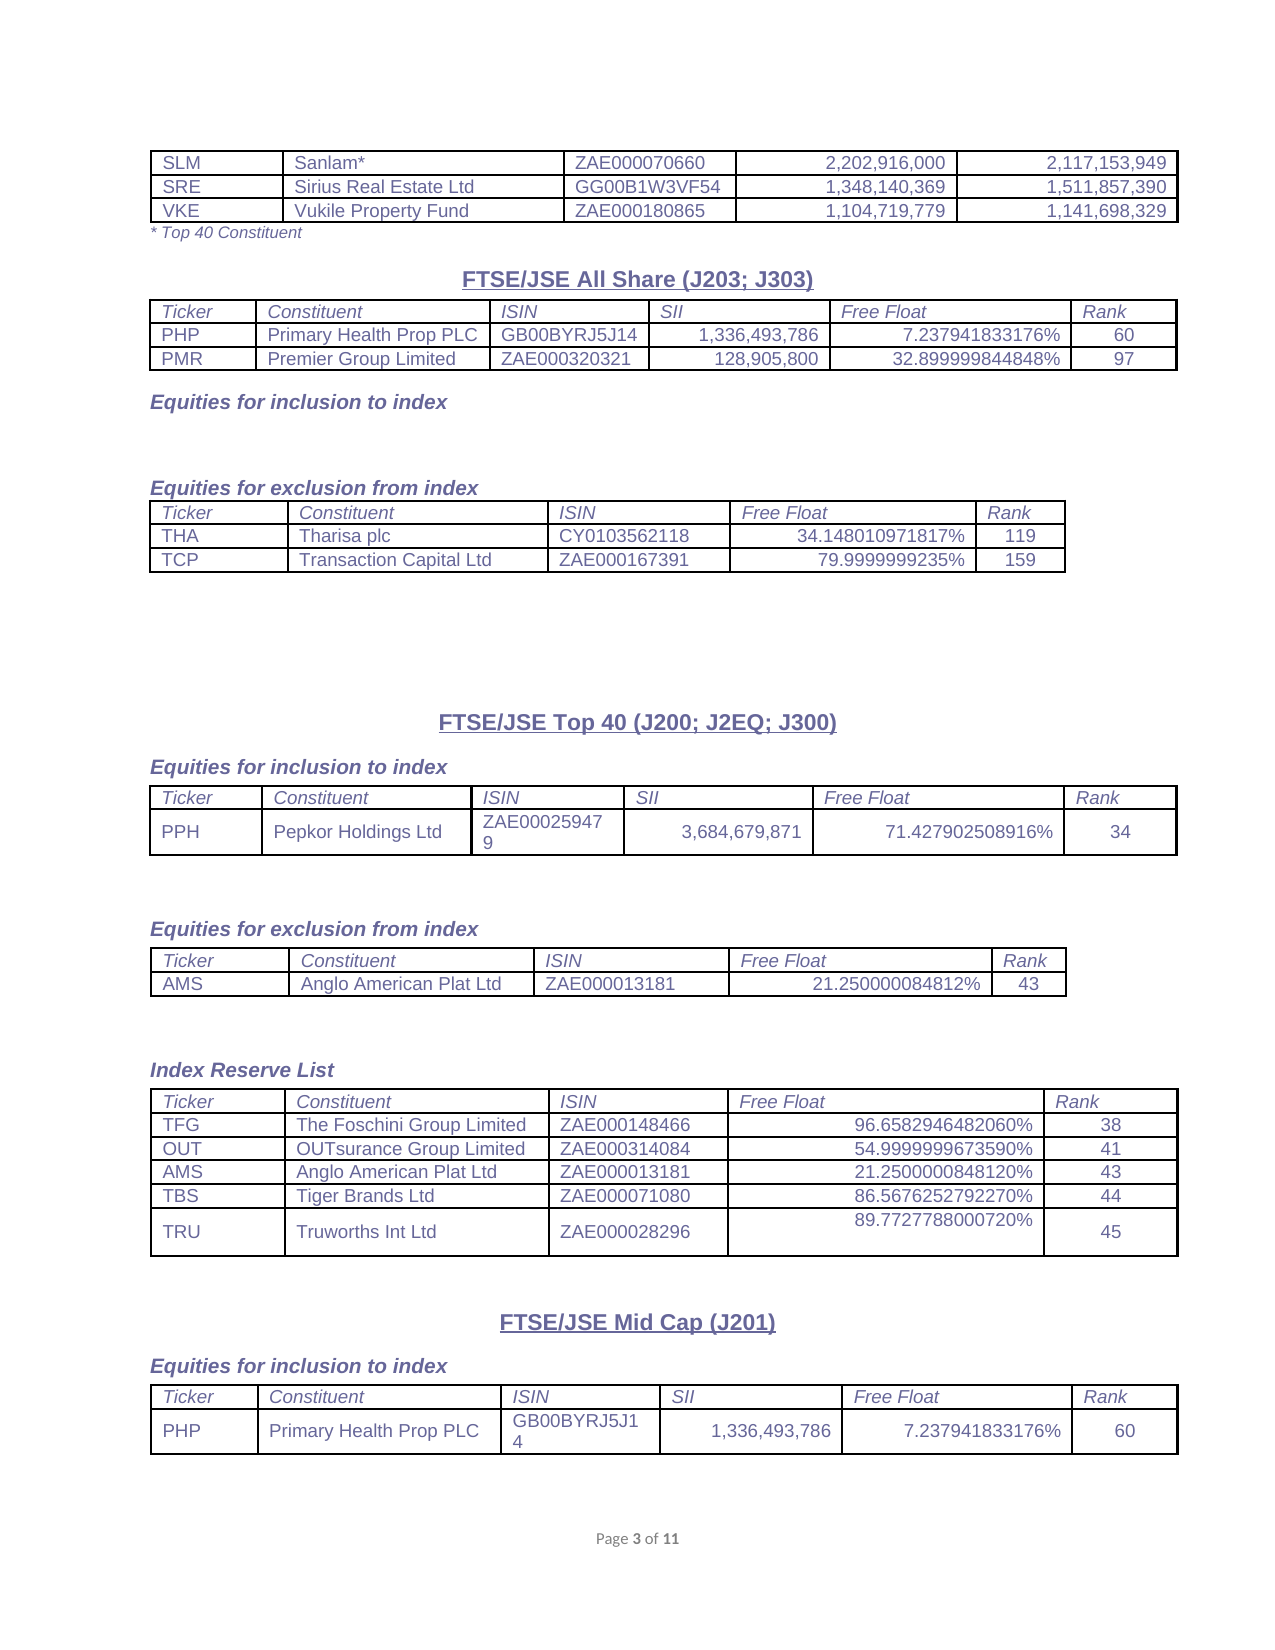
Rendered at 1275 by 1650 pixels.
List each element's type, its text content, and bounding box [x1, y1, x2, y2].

table_cell 2,202,916,000 [737, 152, 956, 174]
table_cell ZAE000167391 [549, 549, 729, 571]
table_header Ticker [151, 301, 255, 322]
subtitle Equities for exclusion from index [150, 917, 1125, 941]
table_cell 21.250000084812% [730, 973, 991, 994]
table_cell SLM [152, 152, 282, 174]
table_cell ZAE000148466 [550, 1114, 727, 1136]
table_cell AMS [152, 1161, 284, 1183]
table_cell VKE [152, 199, 282, 221]
table_header Ticker [151, 502, 287, 523]
table_cell 34 [1065, 810, 1175, 853]
table_header Rank [1065, 787, 1175, 808]
table_cell 119 [977, 525, 1064, 547]
table_header ISIN [535, 949, 728, 971]
table_cell Sirius Real Estate Ltd [284, 176, 563, 197]
table_cell PPH [151, 810, 261, 853]
table_header Rank [1072, 301, 1175, 322]
table_header Free Float [814, 787, 1063, 808]
table_cell 1,336,493,786 [661, 1410, 841, 1453]
table_cell 1,511,857,390 [958, 176, 1176, 197]
table_cell 159 [977, 549, 1064, 571]
subtitle Index Reserve List [150, 1058, 1125, 1082]
table_header ISIN [550, 1090, 727, 1112]
table_cell 21.2500000848120% [729, 1161, 1043, 1183]
table_cell 60 [1072, 324, 1175, 346]
table_cell 32.899999844848% [831, 348, 1070, 369]
table_cell 45 [1045, 1209, 1176, 1255]
table_header ISIN [549, 502, 729, 523]
table_cell PHP [151, 324, 255, 346]
table_cell Anglo American Plat Ltd [290, 973, 533, 994]
table_header Rank [1073, 1386, 1176, 1407]
table_header SII [650, 301, 829, 322]
table_header Rank [977, 502, 1064, 523]
table_header Free Float [730, 949, 991, 971]
table_header Constituent [289, 502, 547, 523]
table_cell ZAE000013181 [550, 1161, 727, 1183]
table_cell 34.148010971817% [731, 525, 975, 547]
table_cell 128,905,800 [650, 348, 829, 369]
table_header Free Float [843, 1386, 1071, 1407]
table_cell Truworths Int Ltd [286, 1209, 548, 1255]
table_cell GG00B1W3VF54 [565, 176, 735, 197]
table_cell GB00BYRJ5J14 [491, 324, 648, 346]
table_cell Sanlam* [284, 152, 563, 174]
table_cell THA [151, 525, 287, 547]
table_cell OUT [152, 1138, 284, 1159]
table_cell 1,336,493,786 [650, 324, 829, 346]
table_cell 1,141,698,329 [958, 199, 1176, 221]
table_cell AMS [152, 973, 288, 994]
table_header Ticker [152, 1090, 284, 1112]
table_cell ZAE000180865 [565, 199, 735, 221]
table_cell CY0103562118 [549, 525, 729, 547]
table_cell ZAE000070660 [565, 152, 735, 174]
table_header Ticker [151, 787, 261, 808]
table_header ISIN [473, 787, 623, 808]
table_cell TBS [152, 1185, 284, 1207]
subtitle Equities for exclusion from index [150, 476, 1125, 499]
table_cell 38 [1045, 1114, 1176, 1136]
table_cell ZAE000013181 [535, 973, 728, 994]
table_cell Vukile Property Fund [284, 199, 563, 221]
table_cell Anglo American Plat Ltd [286, 1161, 548, 1183]
table_cell 1,104,719,779 [737, 199, 956, 221]
table_header Constituent [286, 1090, 548, 1112]
table_header Free Float [729, 1090, 1043, 1112]
text * Top 40 Constituent [150, 223, 1125, 242]
table_cell Tharisa plc [289, 525, 547, 547]
table_cell TCP [151, 549, 287, 571]
table_cell ZAE000320321 [491, 348, 648, 369]
table_cell 96.6582946482060% [729, 1114, 1043, 1136]
table_cell 7.237941833176% [843, 1410, 1071, 1453]
table_cell ZAE000071080 [550, 1185, 727, 1207]
table_cell 1,348,140,369 [737, 176, 956, 197]
table_header ISIN [502, 1386, 659, 1407]
table_cell 2,117,153,949 [958, 152, 1176, 174]
table_cell SRE [152, 176, 282, 197]
table_header Rank [1045, 1090, 1176, 1112]
table_cell Tiger Brands Ltd [286, 1185, 548, 1207]
table_header Free Float [831, 301, 1070, 322]
table_cell 86.5676252792270% [729, 1185, 1043, 1207]
table_cell Pepkor Holdings Ltd [263, 810, 470, 853]
subtitle Equities for inclusion to index [150, 1353, 1125, 1377]
subtitle Equities for inclusion to index [150, 754, 1125, 778]
table_header Constituent [259, 1386, 500, 1407]
table_cell 89.7727788000720% [729, 1209, 1043, 1255]
subtitle Equities for inclusion to index [150, 390, 1125, 414]
table_cell ZAE000028296 [550, 1209, 727, 1255]
table_cell 44 [1045, 1185, 1176, 1207]
table_cell 97 [1072, 348, 1175, 369]
table_cell 43 [993, 973, 1065, 994]
table_header ISIN [491, 301, 648, 322]
subtitle FTSE/JSE All Share (J203; J303) [150, 266, 1125, 292]
table_cell 71.427902508916% [814, 810, 1063, 853]
table_cell 54.9999999673590% [729, 1138, 1043, 1159]
table_header Ticker [152, 949, 288, 971]
table_header Constituent [257, 301, 489, 322]
table_cell 43 [1045, 1161, 1176, 1183]
table_header SII [661, 1386, 841, 1407]
table_cell 41 [1045, 1138, 1176, 1159]
table_cell TFG [152, 1114, 284, 1136]
table_cell GB00BYRJ5J14 [502, 1410, 659, 1453]
table_header Free Float [731, 502, 975, 523]
table_cell TRU [152, 1209, 284, 1255]
table_header Rank [993, 949, 1065, 971]
table_header SII [625, 787, 812, 808]
subtitle FTSE/JSE Mid Cap (J201) [150, 1308, 1125, 1335]
table_cell PHP [152, 1410, 257, 1453]
table_cell ZAE000314084 [550, 1138, 727, 1159]
table_cell ZAE000259479 [473, 810, 623, 853]
table_cell OUTsurance Group Limited [286, 1138, 548, 1159]
table_cell 60 [1073, 1410, 1176, 1453]
table_cell 79.9999999235% [731, 549, 975, 571]
table_cell 7.237941833176% [831, 324, 1070, 346]
table_header Constituent [263, 787, 470, 808]
table_cell The Foschini Group Limited [286, 1114, 548, 1136]
table_cell Primary Health Prop PLC [257, 324, 489, 346]
table_header Constituent [290, 949, 533, 971]
table_cell Premier Group Limited [257, 348, 489, 369]
table_cell PMR [151, 348, 255, 369]
table_cell Transaction Capital Ltd [289, 549, 547, 571]
table_header Ticker [152, 1386, 257, 1407]
table_cell Primary Health Prop PLC [259, 1410, 500, 1453]
subtitle FTSE/JSE Top 40 (J200; J2EQ; J300) [150, 709, 1125, 736]
table_cell 3,684,679,871 [625, 810, 812, 853]
